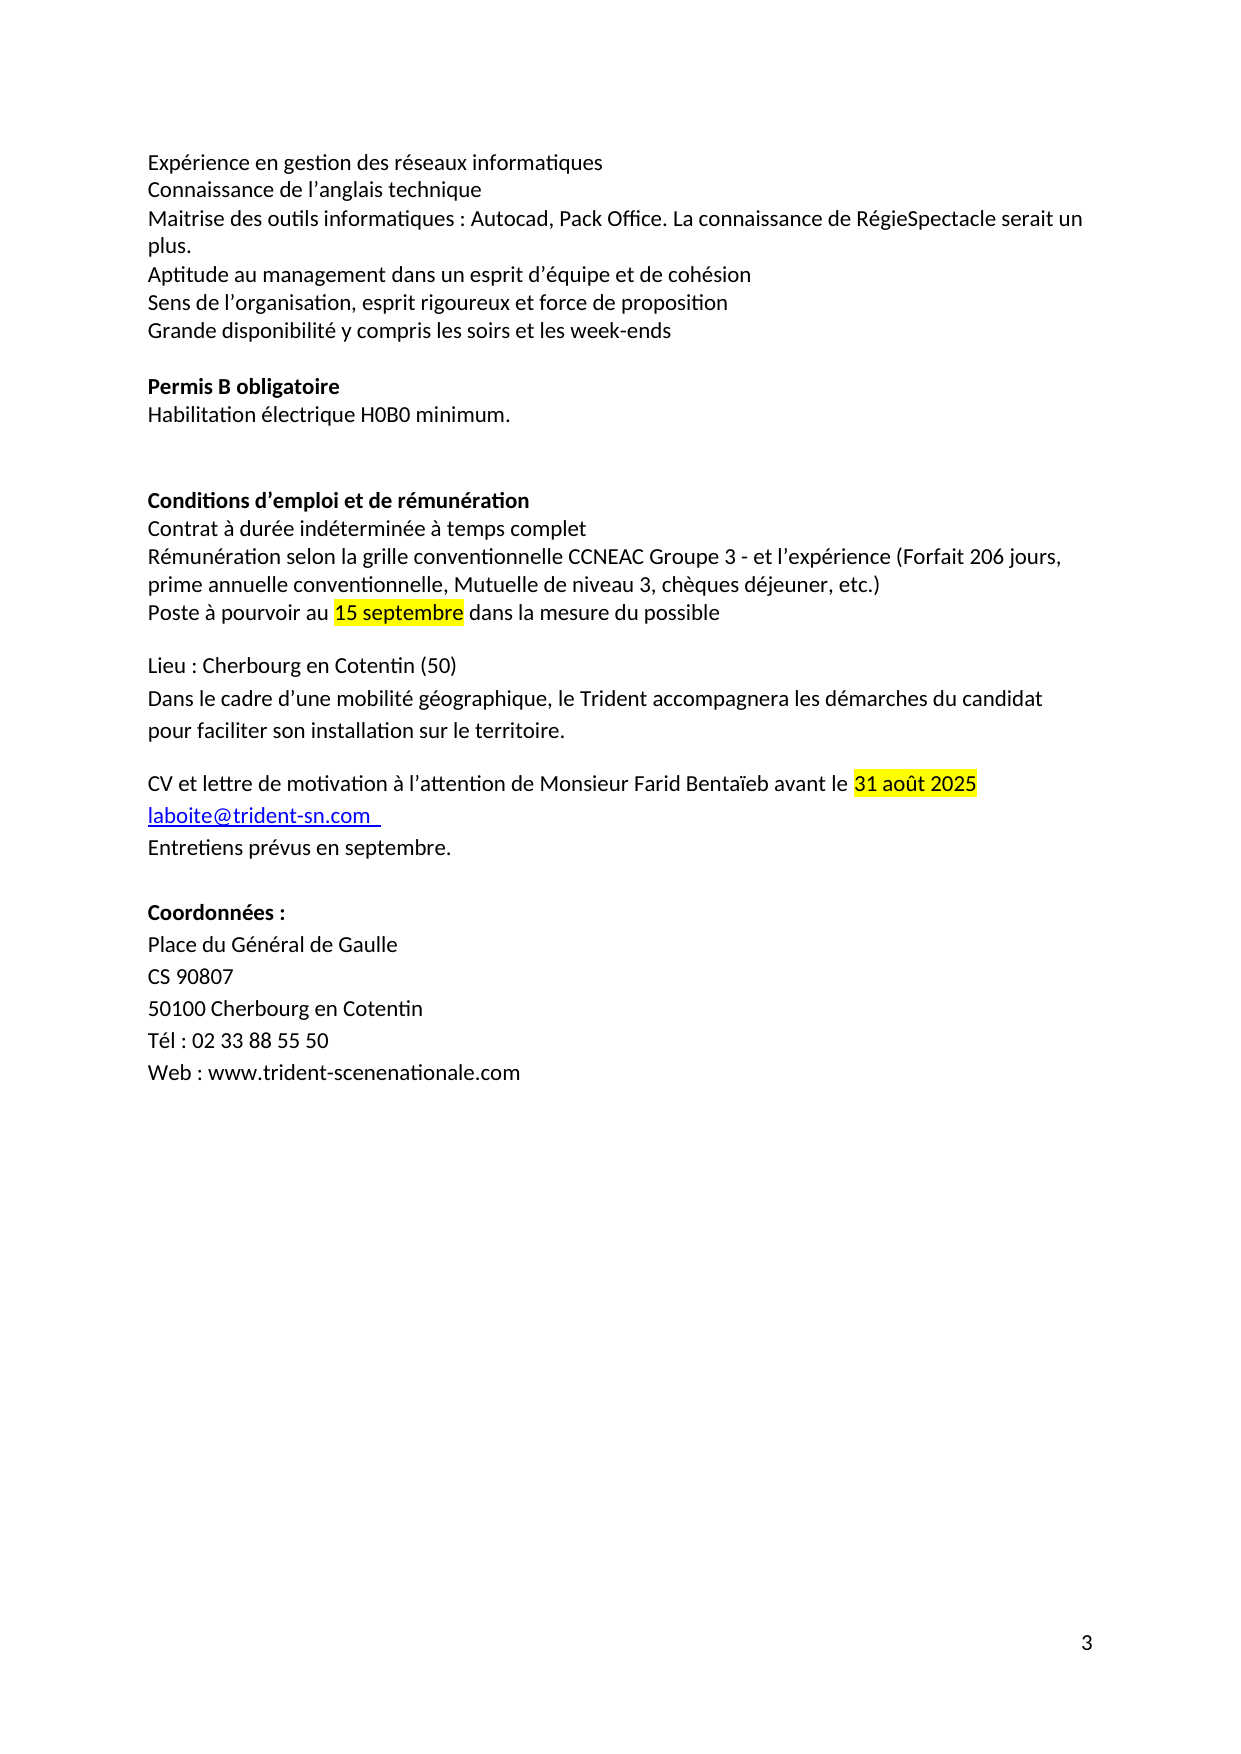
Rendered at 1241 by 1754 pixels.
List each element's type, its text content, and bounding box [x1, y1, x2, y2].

text Coordonnées : [148, 898, 1093, 926]
text Contrat à durée indéterminée à temps complet [148, 514, 1093, 542]
text Poste à pourvoir au 15 septembre dans la mesure du possible [148, 598, 1093, 626]
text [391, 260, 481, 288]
text Dans le cadre d’une mobilité géographique, le Trident accompagnera les démarches du candidat pour faciliter son installation sur le territoire. [148, 684, 1093, 744]
text Place du Général de Gaulle [148, 930, 1093, 958]
text Conditions d’emploi et de rémunération [148, 486, 1093, 514]
text Web : www.trident-scenenationale.com [148, 1058, 1093, 1087]
text Entretiens prévus en septembre. [148, 833, 1093, 861]
text Rémunération selon la grille conventionnelle CCNEAC Groupe 3 - et l’expérience (Forfait 206 jours, prime annuelle conventionnelle, Mutuelle de niveau 3, chèques déjeuner, etc.) [148, 542, 1093, 598]
text 50100 Cherbourg en Cotentin [148, 994, 1093, 1022]
text CS 90807 [148, 962, 1093, 990]
text Permis B obligatoire Habilitation électrique H0B0 minimum. [148, 372, 1123, 458]
text CV et lettre de motivation à l’attention de Monsieur Farid Bentaïeb avant le 31 août 2025 laboite@trident-sn.com [148, 769, 1093, 829]
text Tél : 02 33 88 55 50 [148, 1026, 1093, 1054]
text Aptitude au management dans un esprit d’équipe et de cohésion Sens de l’organisation, esprit rigoureux et force de proposition Grande disponibilité y compris les soirs et les week-ends [672, 260, 1123, 344]
text Lieu : Cherbourg en Cotentin (50) [148, 651, 1093, 679]
